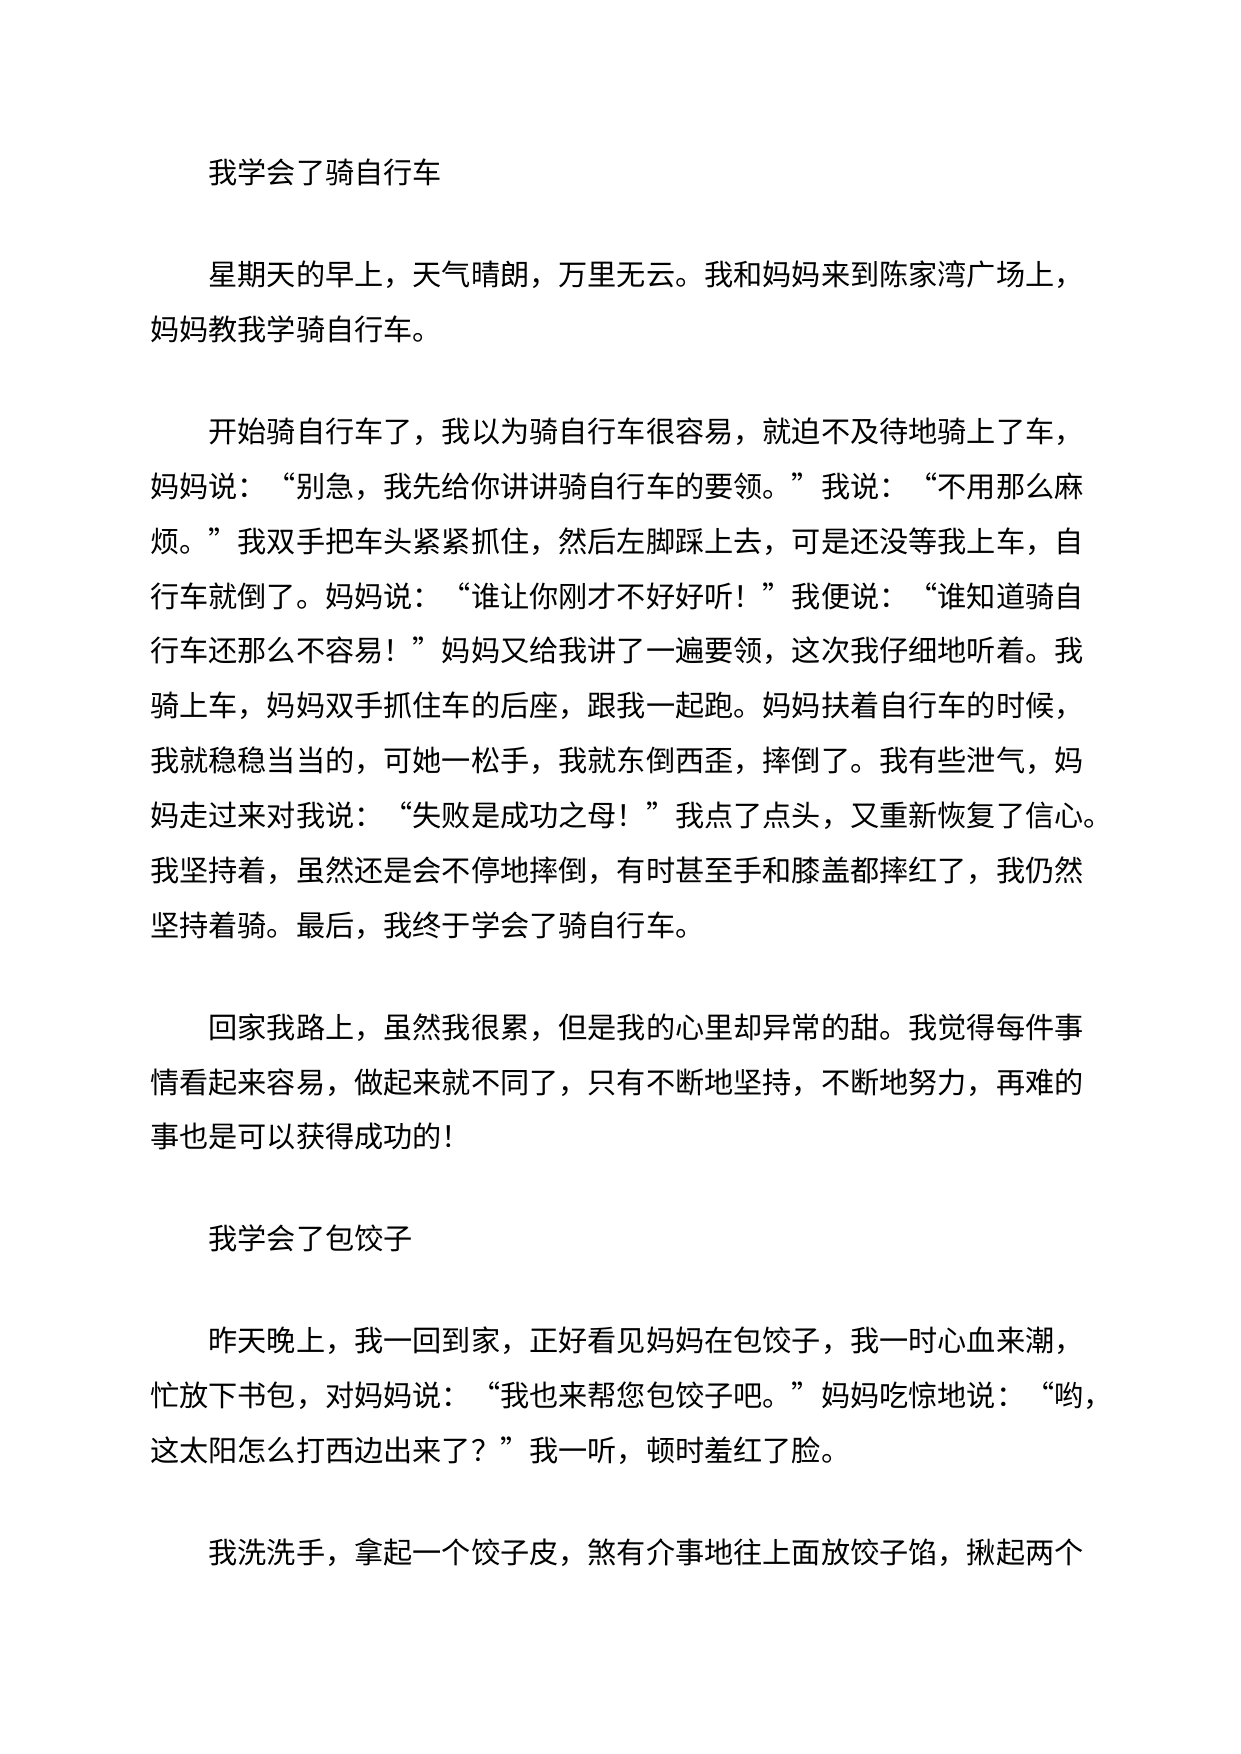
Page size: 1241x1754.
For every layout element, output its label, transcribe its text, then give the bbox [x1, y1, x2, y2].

text 开始骑自行车了，我以为骑自行车很容易，就迫不及待地骑上了车，妈妈说：“别急，我先给你讲讲骑自行车的要领。”我说：“不用那么麻烦。”我双手把车头紧紧抓住，然后左脚踩上去，可是还没等我上车，自行车就倒了。妈妈说：“谁让你刚才不好好听！”我便说：“谁知道骑自行车还那么不容易！”妈妈又给我讲了一遍要领，这次我仔细地听着。我骑上车，妈妈双手抓住车的后座，跟我一起跑。妈妈扶着自行车的时候，我就稳稳当当的，可她一松手，我就东倒西歪，摔倒了。我有些泄气，妈妈走过来对我说：“失败是成功之母！”我点了点头，又重新恢复了信心。我坚持着，虽然还是会不停地摔倒，有时甚至手和膝盖都摔红了，我仍然坚持着骑。最后，我终于学会了骑自行车。 [150, 408, 1090, 945]
text 星期天的早上，天气晴朗，万里无云。我和妈妈来到陈家湾广场上，妈妈教我学骑自行车。 [150, 252, 1090, 349]
text 我学会了包饺子 [150, 1216, 1090, 1258]
text 我学会了骑自行车 [150, 150, 1090, 192]
text 昨天晚上，我一回到家，正好看见妈妈在包饺子，我一时心血来潮，忙放下书包，对妈妈说：“我也来帮您包饺子吧。”妈妈吃惊地说：“哟，这太阳怎么打西边出来了？”我一听，顿时羞红了脸。 [150, 1318, 1090, 1470]
text 回家我路上，虽然我很累，但是我的心里却异常的甜。我觉得每件事情看起来容易，做起来就不同了，只有不断地坚持，不断地努力，再难的事也是可以获得成功的！ [150, 1004, 1090, 1156]
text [150, 1529, 1090, 1571]
